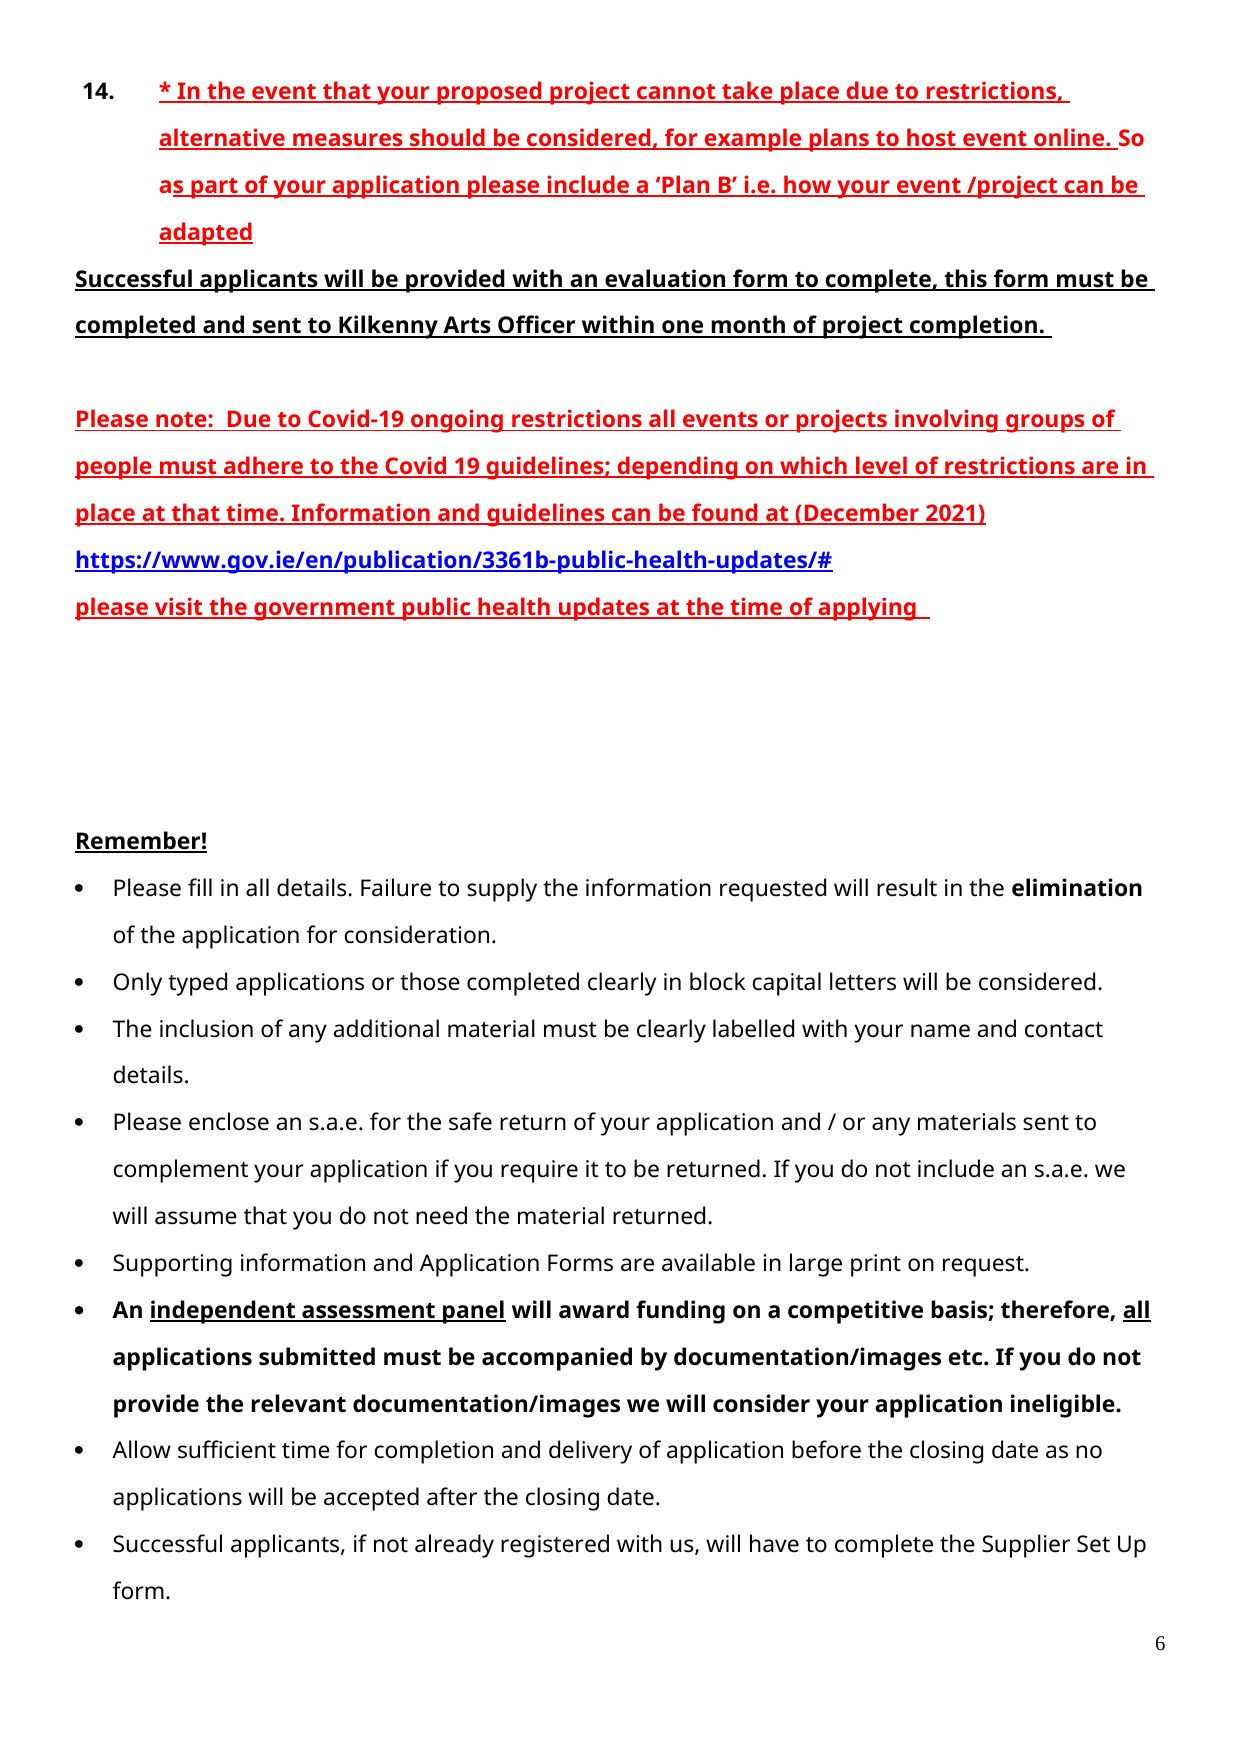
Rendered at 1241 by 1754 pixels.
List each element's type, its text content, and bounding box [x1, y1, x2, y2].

list Please enclose an s.a.e. for the safe return of your application and / or any materials sent to complement your application if you require it to be returned. If you do not include an s.a.e. we will assume that you do not need the material returned. [75, 1106, 1165, 1231]
list The inclusion of any additional material must be clearly labelled with your name and contact details. [75, 1012, 1165, 1091]
text please visit the government public health updates at the time of applying [75, 591, 1165, 622]
list * In the event that your proposed project cannot take place due to restrictions, alternative measures should be considered, for example plans to host event online. So as part of your application please include a ‘Plan B’ i.e. how your event /project can be adapted [82, 75, 1165, 247]
list Please fill in all details. Failure to supply the information requested will result in the elimination of the application for consideration. [75, 872, 1165, 950]
list Supporting information and Application Forms are available in large print on request. [75, 1247, 1165, 1278]
list Successful applicants, if not already registered with us, will have to complete the Supplier Set Up form. [75, 1528, 1165, 1606]
text https://www.gov.ie/en/publication/3361b-public-health-updates/# [75, 544, 1165, 575]
text Please note: Due to Covid-19 ongoing restrictions all events or projects involving groups of people must adhere to the Covid 19 guidelines; depending on which level of restrictions are in place at that time. Information and guidelines can be found at (December 2021) [75, 403, 1165, 528]
list An independent assessment panel will award funding on a competitive basis; therefore, all applications submitted must be accompanied by documentation/images etc. If you do not provide the relevant documentation/images we will consider your application ineligible. [75, 1294, 1165, 1419]
list Only typed applications or those completed clearly in block capital letters will be considered. [75, 966, 1165, 997]
text Successful applicants will be provided with an evaluation form to complete, this form must be completed and sent to Kilkenny Arts Officer within one month of project completion. [75, 262, 1165, 341]
text Remember! [75, 825, 1165, 856]
list Allow sufficient time for completion and delivery of application before the closing date as no applications will be accepted after the closing date. [75, 1434, 1165, 1512]
